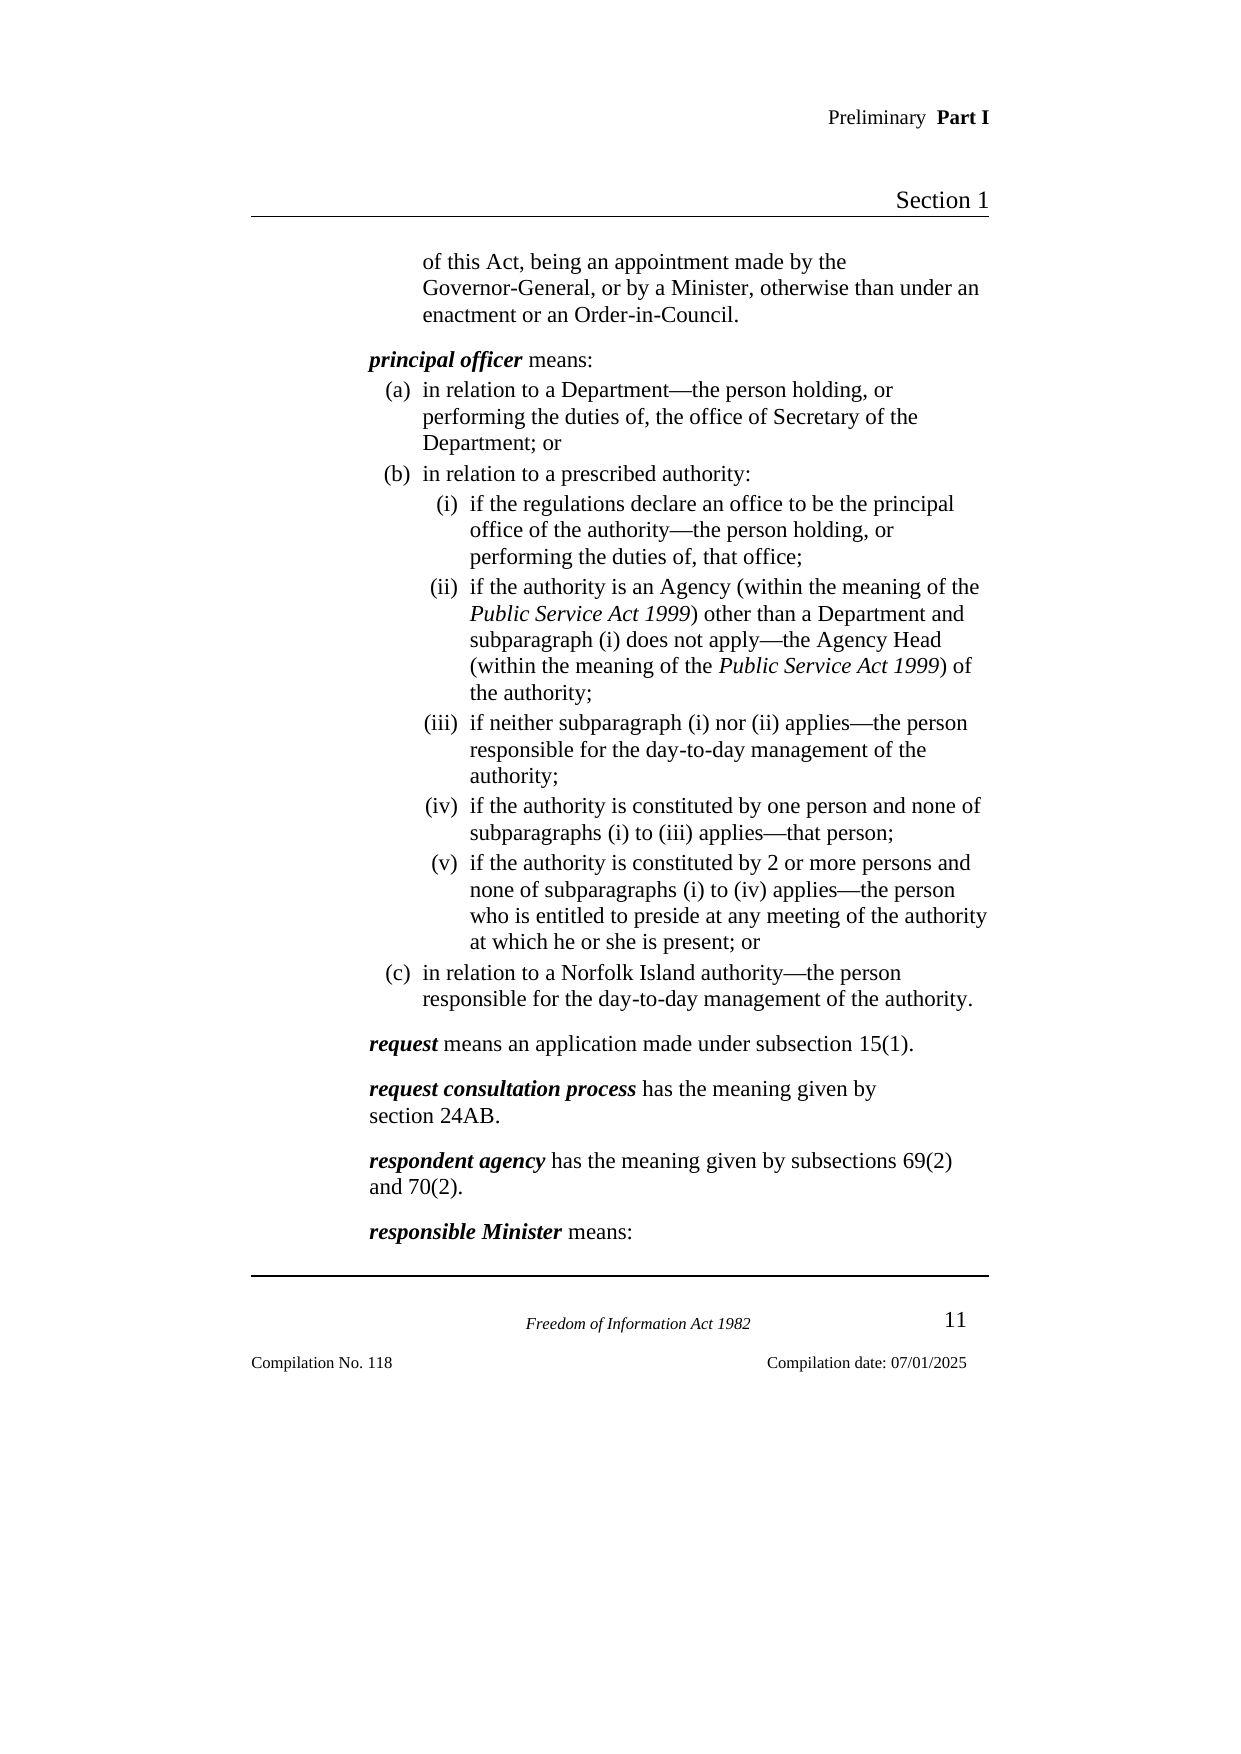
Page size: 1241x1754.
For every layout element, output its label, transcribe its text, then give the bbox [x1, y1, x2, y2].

text request consultation process has the meaning given by section 24AB. [369, 1076, 989, 1128]
text (ii) if the authority is an Agency (within the meaning of the Public Service Act 1999) other than a Department and subparagraph (i) does not apply—the Agency Head (within the meaning of the Public Service Act 1999) of the authority; [251, 573, 989, 705]
text (v) if the authority is constituted by 2 or more persons and none of subparagraphs (i) to (iv) applies—the person who is entitled to preside at any meeting of the authority at which he or she is present; or [251, 849, 989, 955]
text (iii) if neither subparagraph (i) nor (ii) applies—the person responsible for the day-to-day management of the authority; [251, 709, 989, 788]
text request means an application made under subsection 15(1). [369, 1030, 989, 1057]
text (c) in relation to a Norfolk Island authority—the person responsible for the day-to-day management of the authority. [251, 959, 989, 1012]
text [251, 248, 989, 327]
text (iv) if the authority is constituted by one person and none of subparagraphs (i) to (iii) applies—that person; [251, 792, 989, 845]
text (a) in relation to a Department—the person holding, or performing the duties of, the office of Secretary of the Department; or [251, 376, 989, 455]
text responsible Minister means: [369, 1218, 989, 1245]
text respondent agency has the meaning given by subsections 69(2) and 70(2). [369, 1147, 989, 1200]
text principal officer means: [369, 346, 989, 372]
text (b) in relation to a prescribed authority: [251, 459, 989, 486]
text (i) if the regulations declare an office to be the principal office of the authority—the person holding, or performing the duties of, that office; [251, 490, 989, 569]
